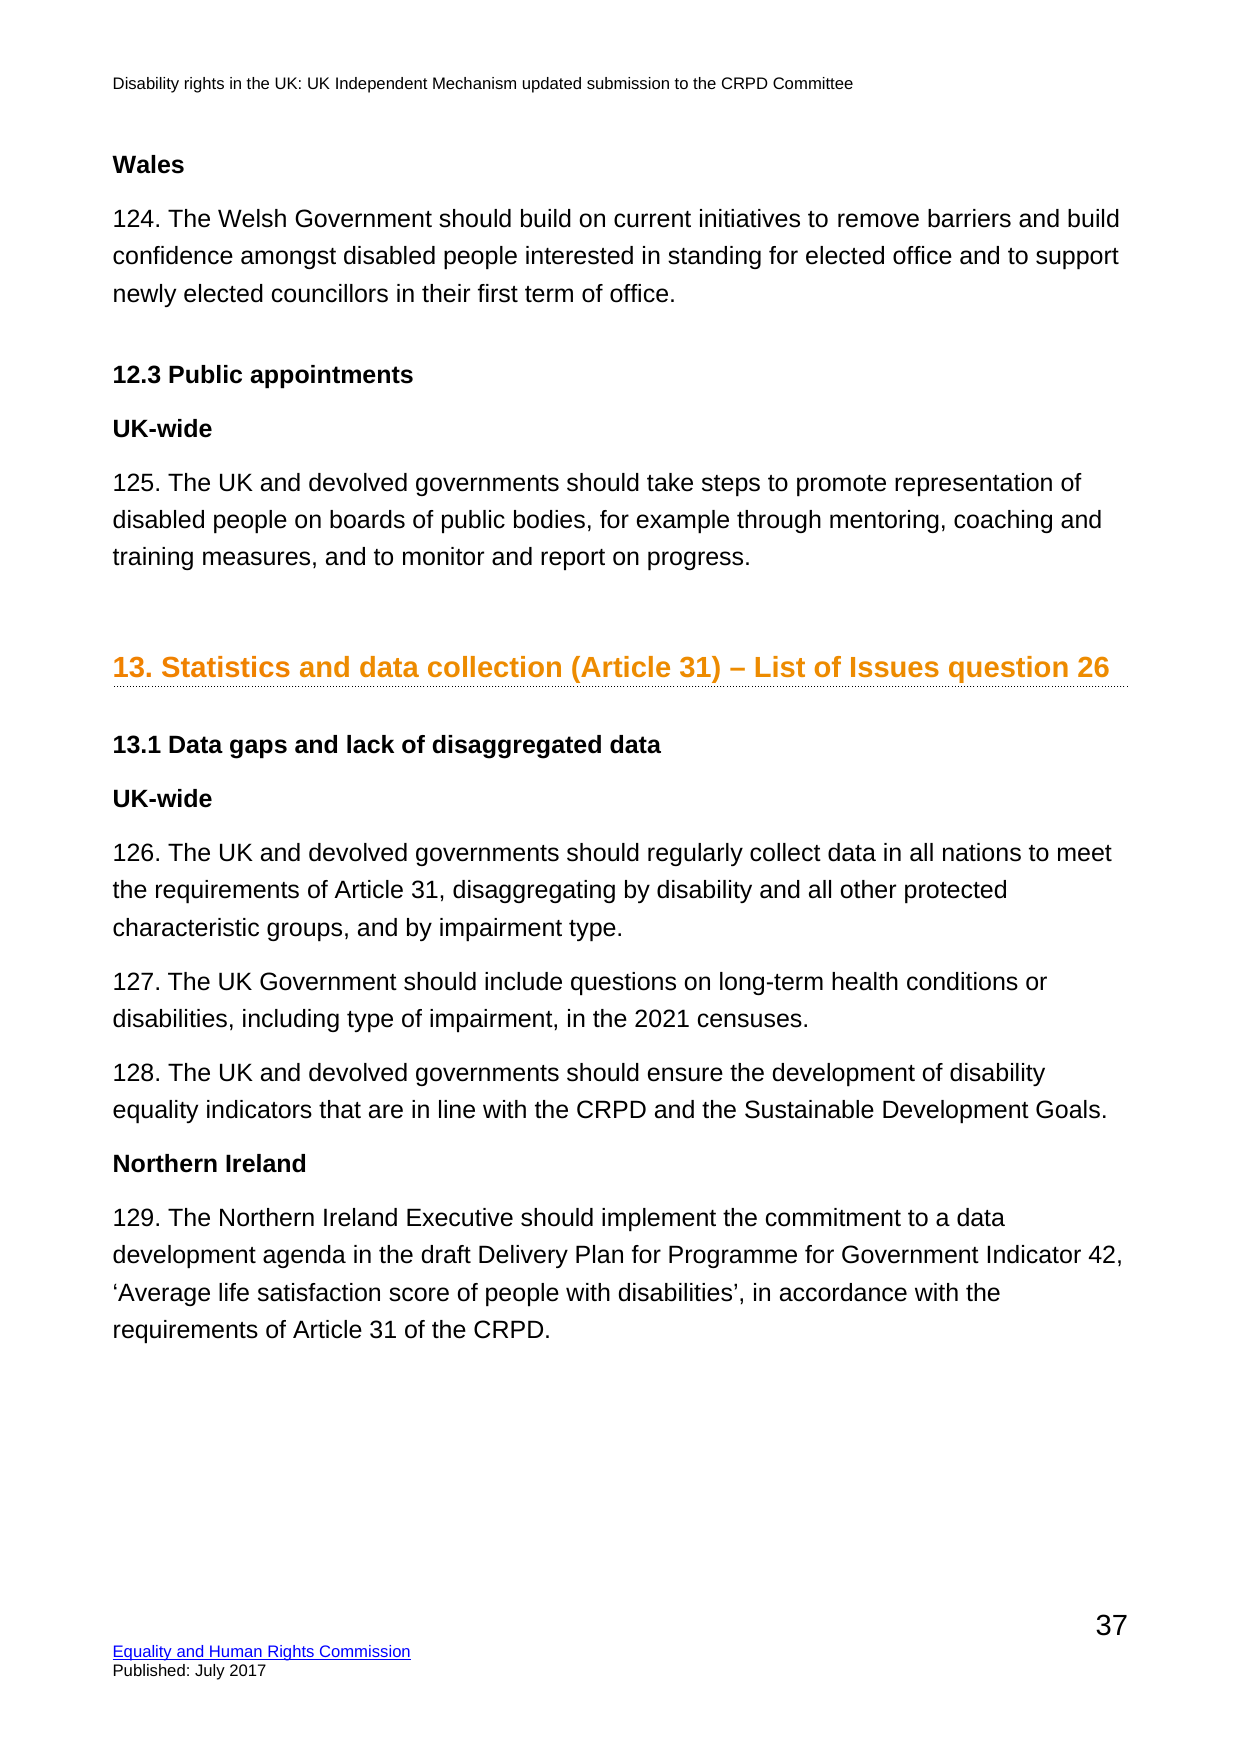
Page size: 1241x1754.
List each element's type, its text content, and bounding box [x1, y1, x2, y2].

title 12.3 Public appointments [112, 359, 1128, 388]
text UK-wide [112, 784, 1128, 813]
text Wales [112, 150, 1128, 179]
title 13. Statistics and data collection (Article 31) – List of Issues question 26 [112, 650, 1128, 687]
text 126. The UK and devolved governments should regularly collect data in all nations to meet the requirements of Article 31, disaggregating by disability and all other protected characteristic groups, and by impairment type. [112, 838, 1128, 941]
text Northern Ireland [112, 1149, 1128, 1178]
text 124. The Welsh Government should build on current initiatives to remove barriers and build confidence amongst disabled people interested in standing for elected office and to support newly elected councillors in their first term of office. [112, 204, 1128, 307]
text 125. The UK and devolved governments should take steps to promote representation of disabled people on boards of public bodies, for example through mentoring, coaching and training measures, and to monitor and report on progress. [112, 467, 1128, 571]
text 127. The UK Government should include questions on long-term health conditions or disabilities, including type of impairment, in the 2021 censuses. [112, 967, 1128, 1033]
text 129. The Northern Ireland Executive should implement the commitment to a data development agenda in the draft Delivery Plan for Programme for Government Indicator 42, ‘Average life satisfaction score of people with disabilities’, in accordance with the requirements of Article 31 of the CRPD. [112, 1203, 1128, 1344]
title 13.1 Data gaps and lack of disaggregated data [112, 730, 1128, 759]
text UK-wide [112, 413, 1128, 442]
text 128. The UK and devolved governments should ensure the development of disability equality indicators that are in line with the CRPD and the Sustainable Development Goals. [112, 1058, 1128, 1124]
